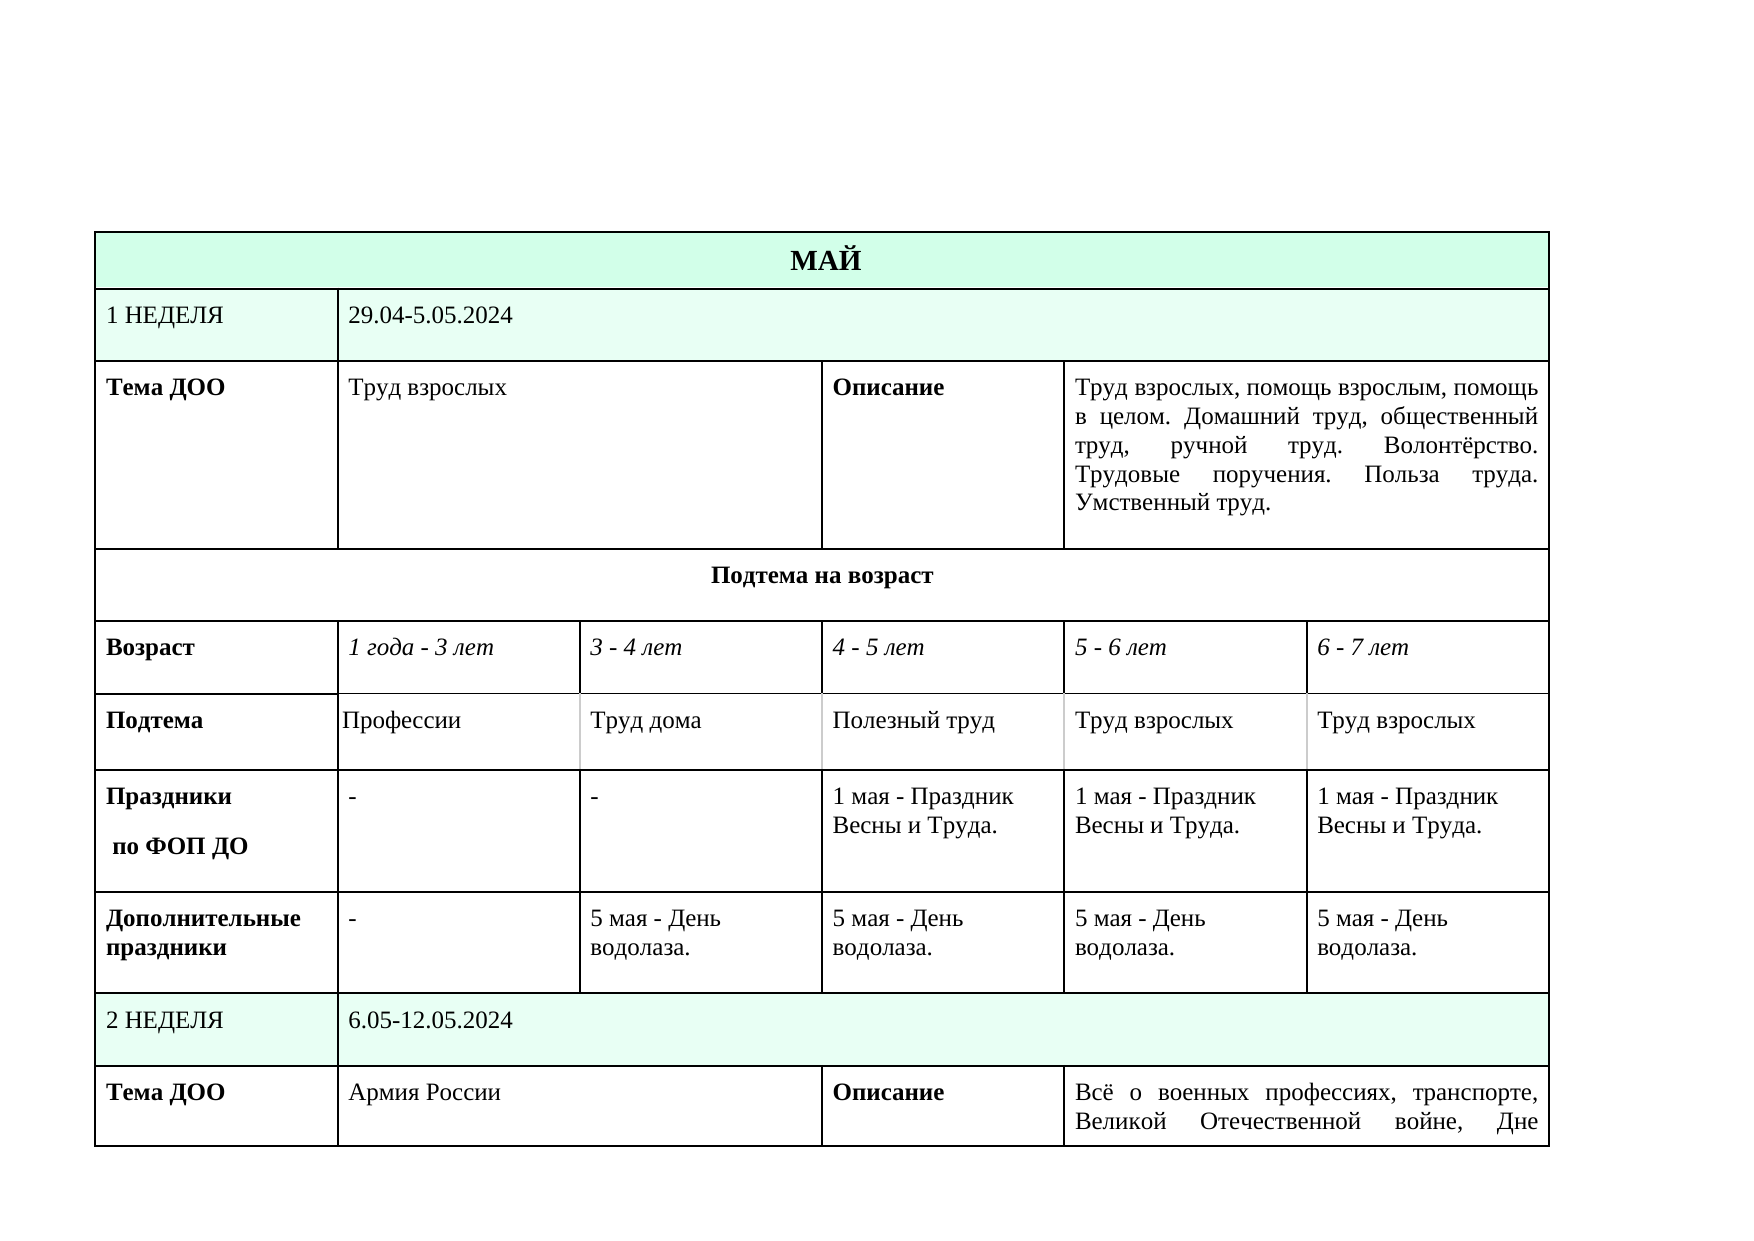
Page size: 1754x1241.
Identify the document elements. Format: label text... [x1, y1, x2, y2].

table_cell Тема ДОО [96, 1067, 337, 1145]
table_cell Профессии [339, 694, 579, 769]
table_cell Армия России [339, 1067, 821, 1145]
table_cell Труд взрослых, помощь взрослым, помощь в целом. Домашний труд, общественный труд, ручной труд. Волонтёрство. Трудовые поручения. Польза труда. Умственный труд. [1065, 362, 1548, 547]
table_cell 1 мая - Праздник Весны и Труда. [823, 771, 1063, 891]
table_cell 5 - 6 лет [1065, 622, 1306, 692]
table_cell 2 НЕДЕЛЯ [96, 994, 337, 1065]
table_cell 3 - 4 лет [581, 622, 821, 692]
table_cell 6 - 7 лет [1308, 622, 1548, 692]
table_cell Подтема на возраст [96, 550, 1548, 620]
table_cell Описание [823, 1067, 1063, 1145]
table_cell Труд взрослых [1065, 694, 1306, 769]
table_cell 1 мая - Праздник Весны и Труда. [1065, 771, 1306, 891]
table_cell Праздники по ФОП ДО [96, 771, 337, 891]
table_cell 5 мая - День водолаза. [823, 893, 1063, 992]
table_cell Полезный труд [823, 694, 1063, 769]
table_cell 1 года - 3 лет [339, 622, 579, 692]
table_cell - [581, 771, 821, 891]
table_cell 29.04-5.05.2024 [339, 290, 1548, 360]
table_cell 6.05-12.05.2024 [339, 994, 1548, 1065]
table_cell - [339, 771, 579, 891]
table_cell 1 мая - Праздник Весны и Труда. [1308, 771, 1548, 891]
table_header МАЙ [96, 233, 1548, 287]
table_cell Труд взрослых [339, 362, 821, 547]
table_cell 4 - 5 лет [823, 622, 1063, 692]
table_cell Описание [823, 362, 1063, 547]
table_cell Труд дома [581, 694, 821, 769]
table_cell Подтема [96, 695, 337, 769]
table_cell 5 мая - День водолаза. [1065, 893, 1306, 992]
table_cell 5 мая - День водолаза. [581, 893, 821, 992]
table_cell Тема ДОО [96, 362, 337, 547]
table_cell 1 НЕДЕЛЯ [96, 290, 337, 360]
table_cell 5 мая - День водолаза. [1308, 893, 1548, 992]
table_cell Дополнительные праздники [96, 893, 337, 992]
table_cell Возраст [96, 622, 337, 692]
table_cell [1065, 1067, 1548, 1145]
table_cell Труд взрослых [1308, 694, 1548, 769]
table_cell - [339, 893, 579, 992]
